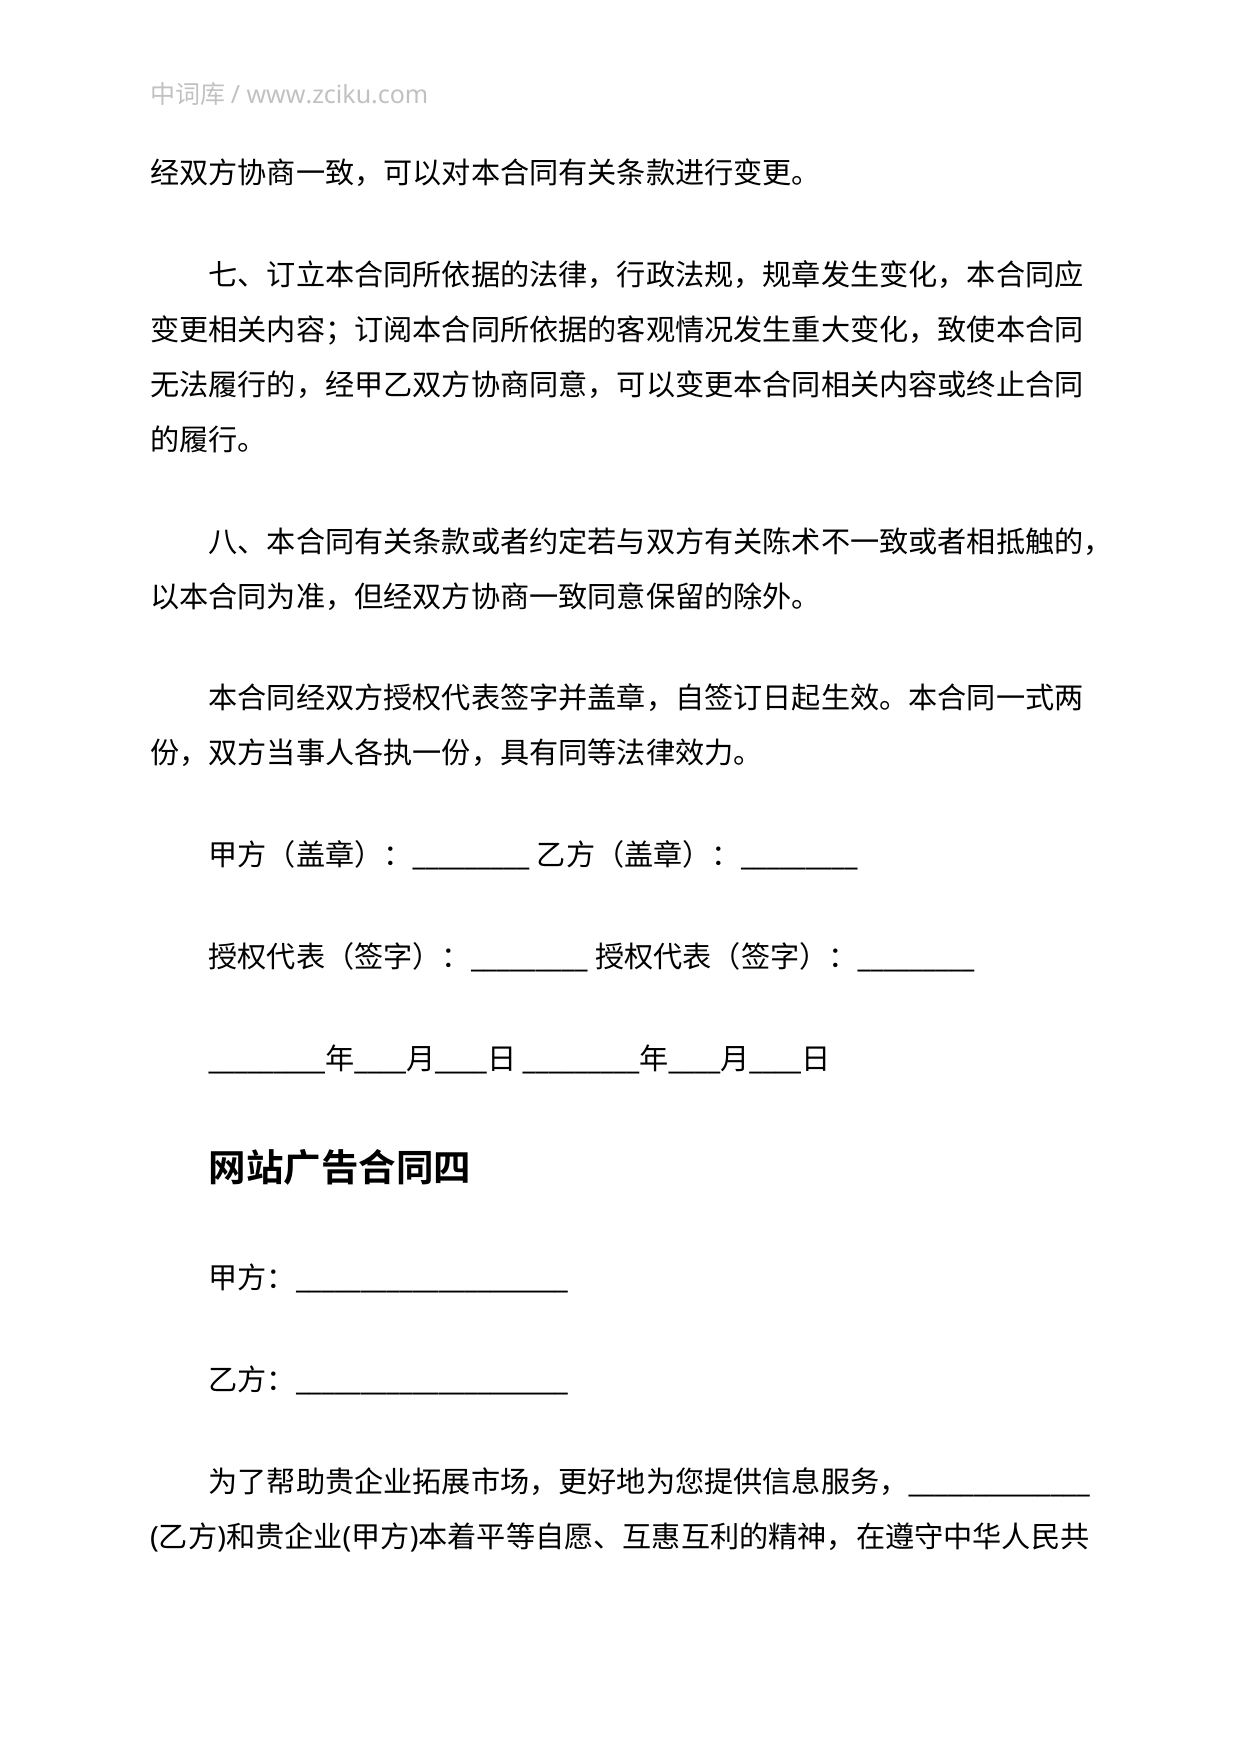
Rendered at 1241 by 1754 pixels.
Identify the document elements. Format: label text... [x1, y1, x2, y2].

text 甲方：_____________________ [150, 1255, 1090, 1297]
text 授权代表（签字）：_________ 授权代表（签字）：_________ [150, 933, 1090, 976]
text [150, 150, 1090, 192]
text 八、本合同有关条款或者约定若与双方有关陈术不一致或者相抵触的，以本合同为准，但经双方协商一致同意保留的除外。 [150, 518, 1090, 615]
text _________年____月____日 _________年____月____日 [150, 1036, 1090, 1078]
text 网站广告合同四 [150, 1137, 1090, 1192]
text 七、订立本合同所依据的法律，行政法规，规章发生变化，本合同应变更相关内容；订阅本合同所依据的客观情况发生重大变化，致使本合同无法履行的，经甲乙双方协商同意，可以变更本合同相关内容或终止合同的履行。 [150, 252, 1090, 459]
text 甲方（盖章）：_________ 乙方（盖章）：_________ [150, 832, 1090, 874]
text 乙方：_____________________ [150, 1357, 1090, 1399]
text 本合同经双方授权代表签字并盖章，自签订日起生效。本合同一式两份，双方当事人各执一份，具有同等法律效力。 [150, 675, 1090, 772]
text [150, 1459, 1090, 1556]
